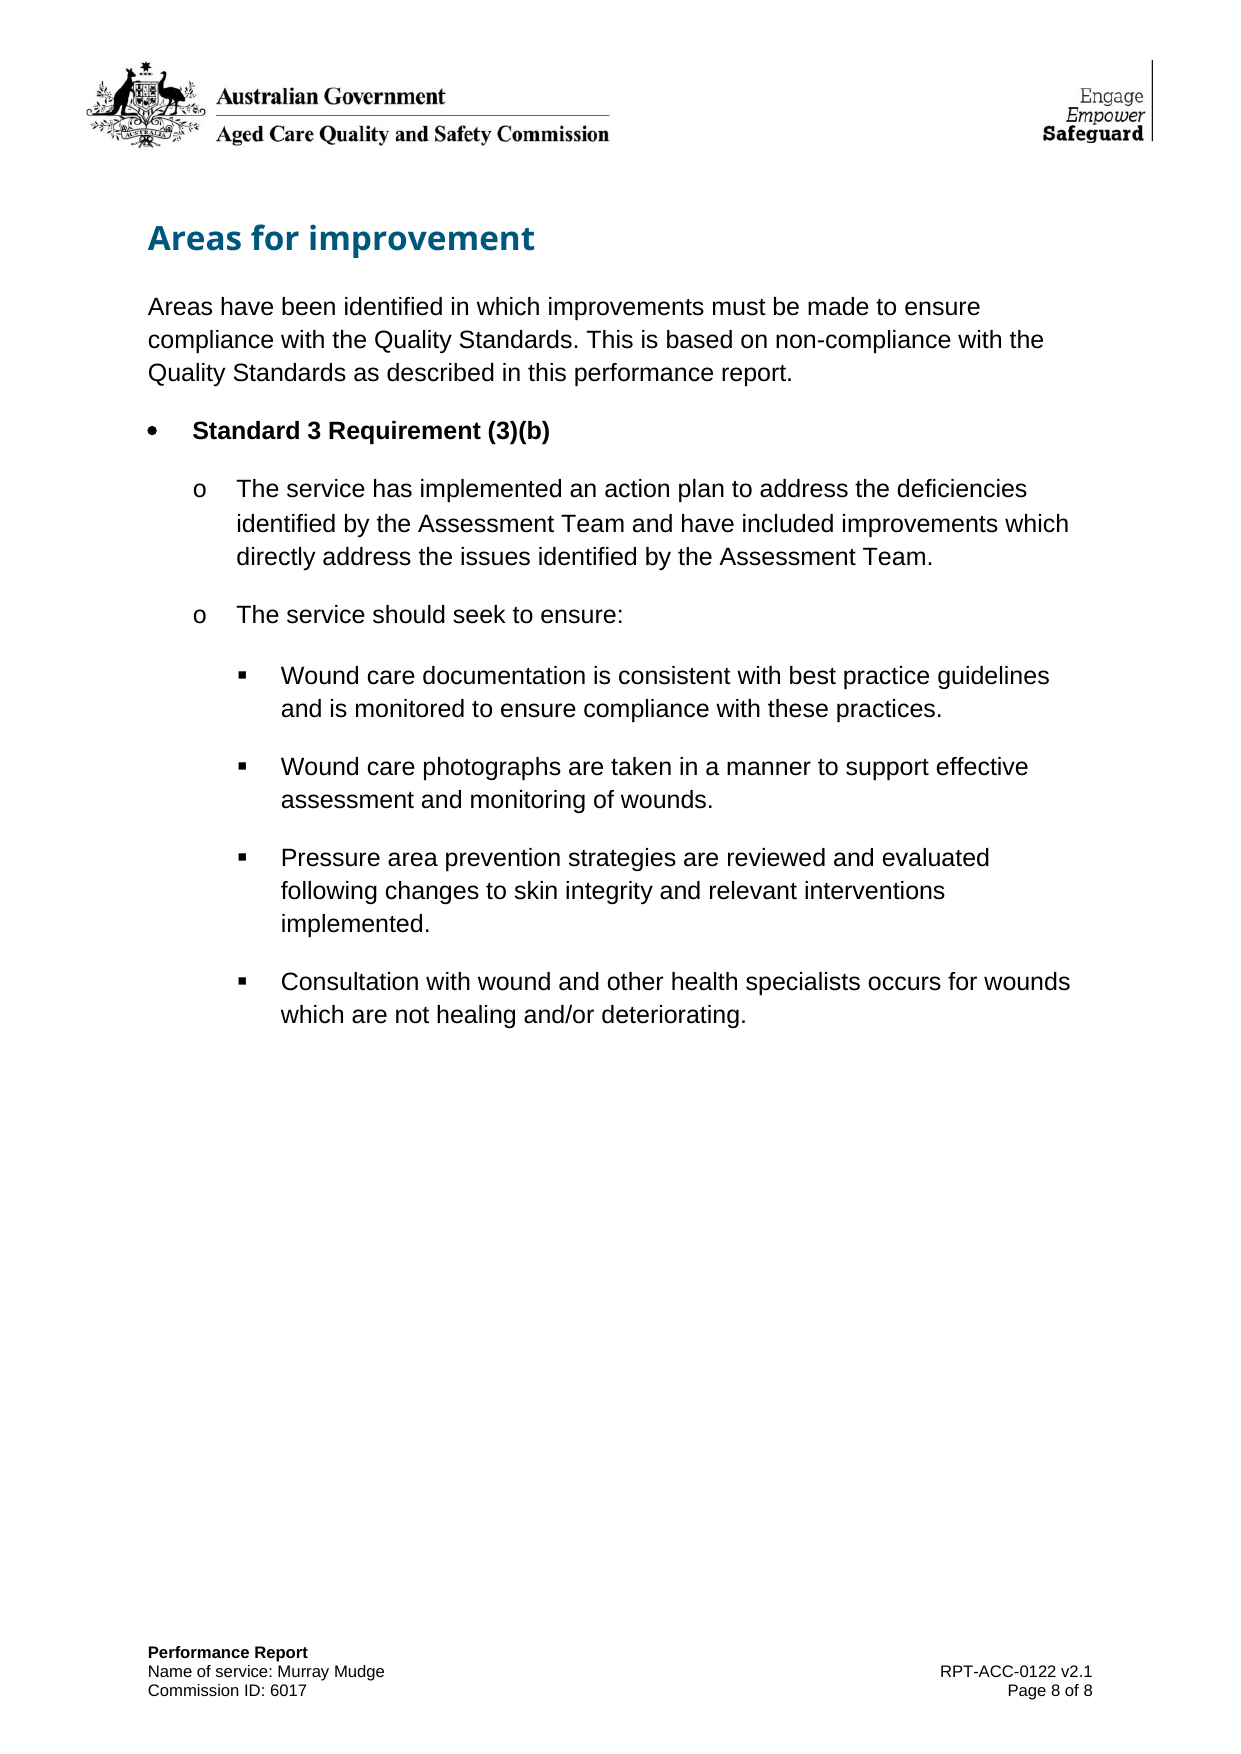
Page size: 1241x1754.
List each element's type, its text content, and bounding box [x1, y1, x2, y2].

subtitle Areas for improvement [148, 215, 1092, 260]
list Standard 3 Requirement (3)(b) [148, 416, 1092, 445]
list Consultation with wound and other health specialists occurs for wounds which are not healing and/or deteriorating. [236, 967, 1092, 1029]
list Wound care photographs are taken in a manner to support effective assessment and monitoring of wounds. [236, 752, 1092, 814]
picture [0, 0, 1241, 169]
list Wound care documentation is consistent with best practice guidelines and is monitored to ensure compliance with these practices. [236, 661, 1092, 723]
list The service has implemented an action plan to address the deficiencies identified by the Assessment Team and have included improvements which directly address the issues identified by the Assessment Team. [192, 474, 1092, 571]
list The service should seek to ensure: [192, 600, 1092, 631]
list Pressure area prevention strategies are reviewed and evaluated following changes to skin integrity and relevant interventions implemented. [236, 843, 1092, 938]
text Areas have been identified in which improvements must be made to ensure compliance with the Quality Standards. This is based on non-compliance with the Quality Standards as described in this performance report. [148, 292, 1092, 387]
